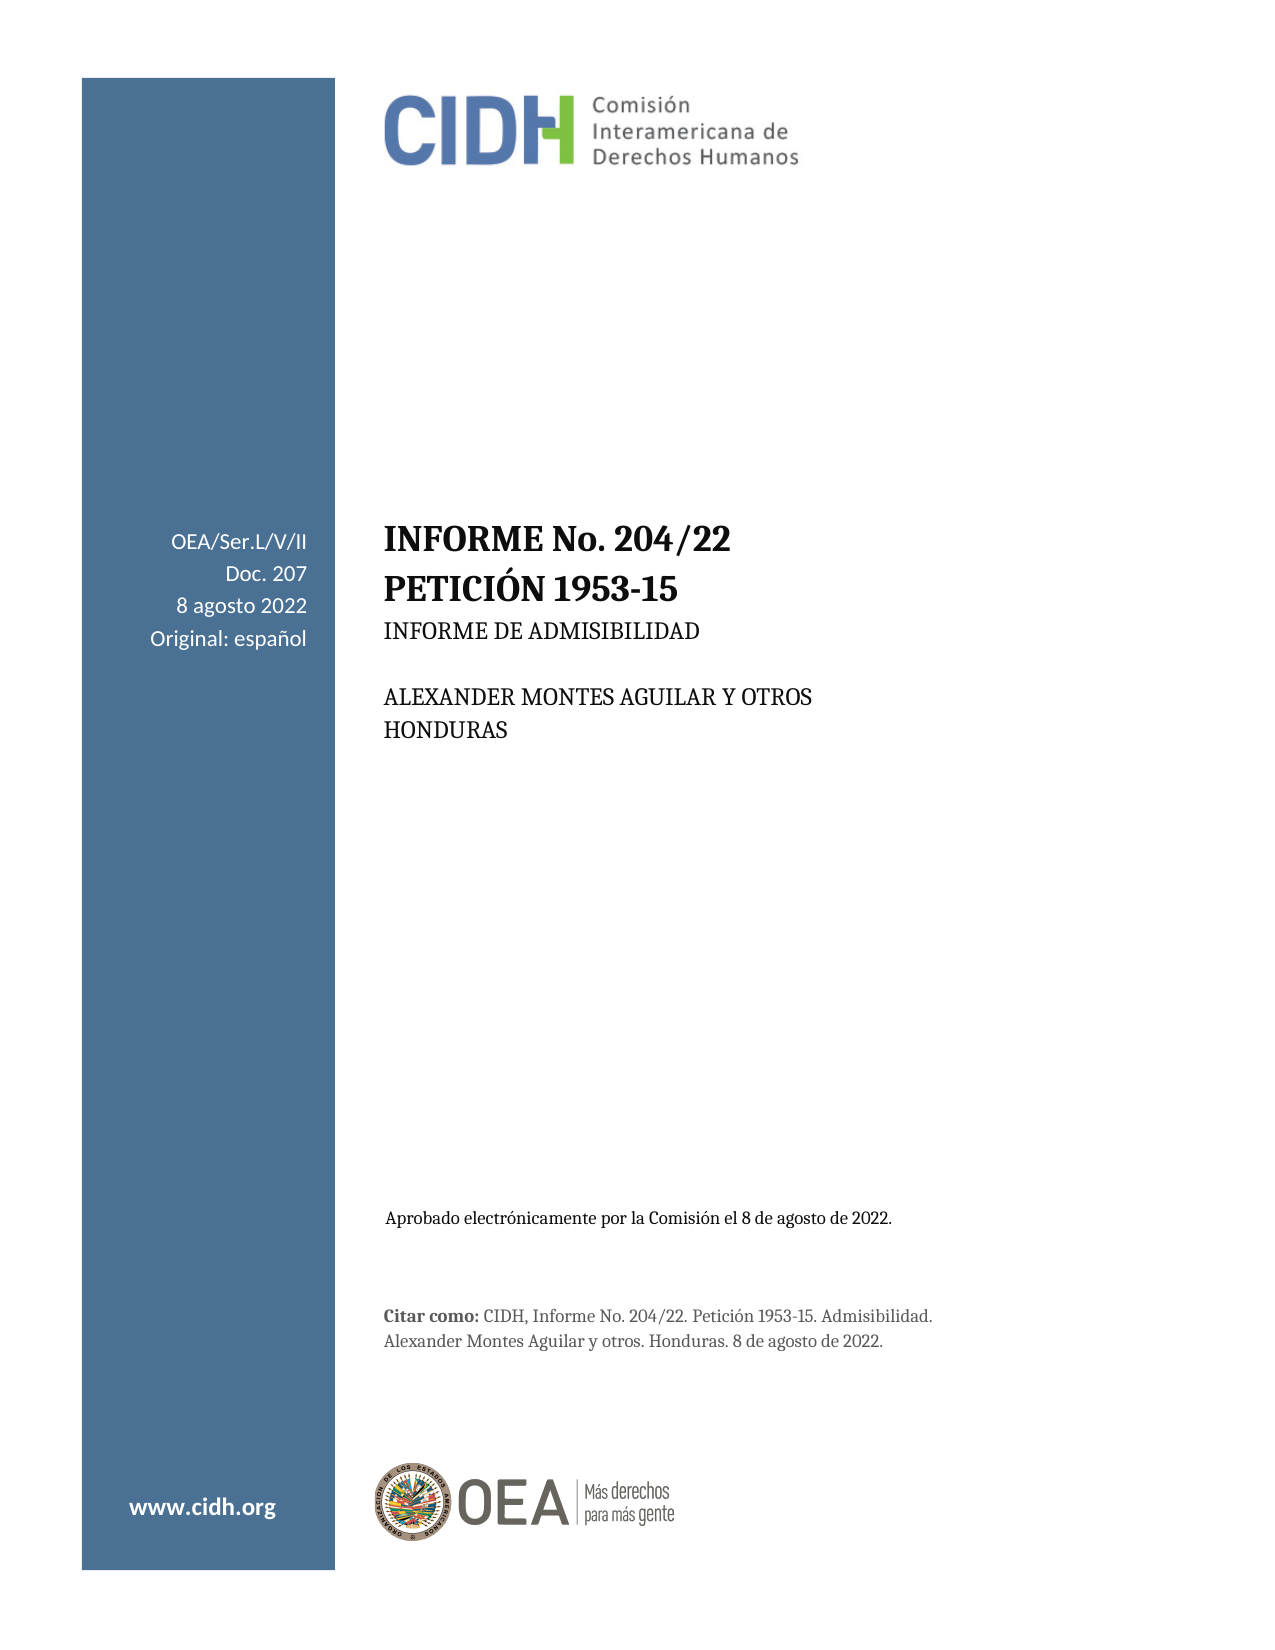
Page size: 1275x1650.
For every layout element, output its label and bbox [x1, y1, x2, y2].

picture [374, 1463, 674, 1541]
picture [375, 87, 810, 172]
